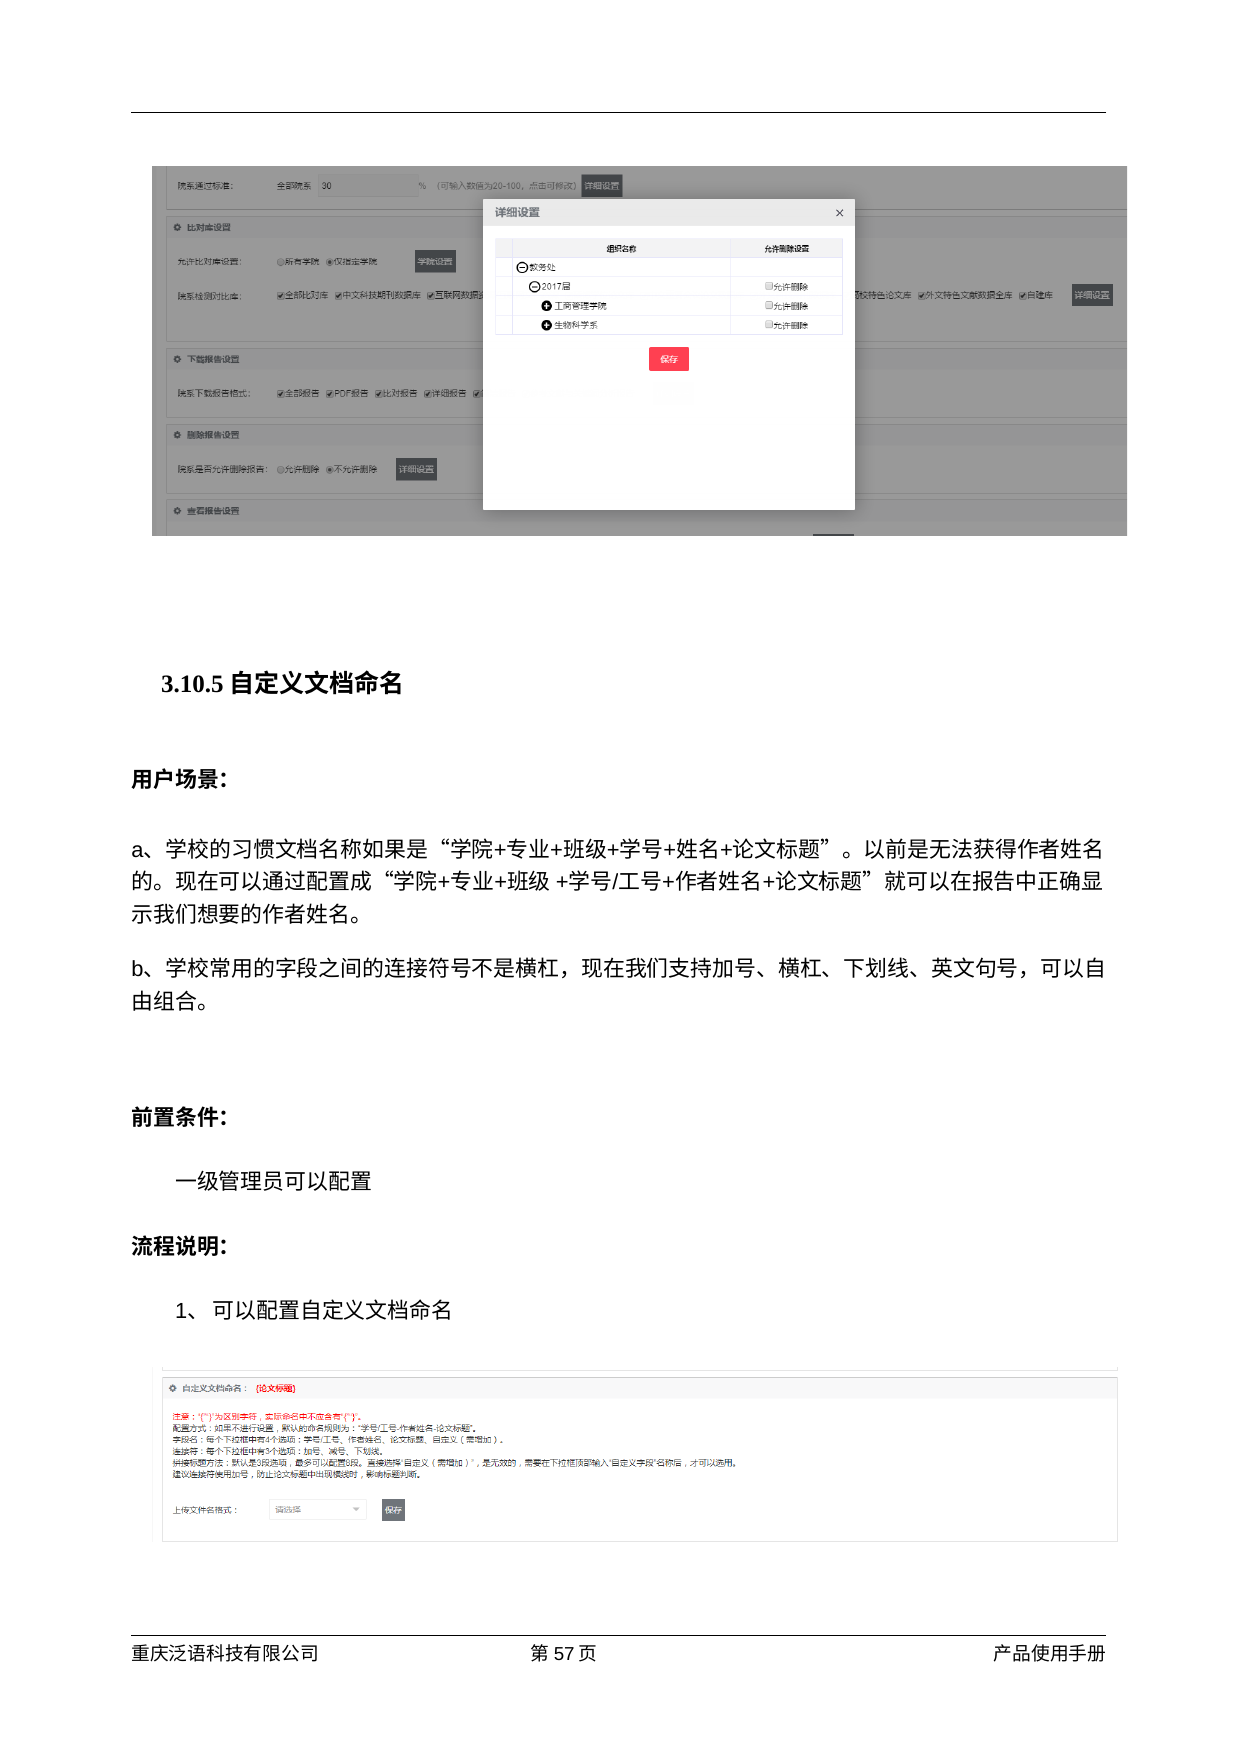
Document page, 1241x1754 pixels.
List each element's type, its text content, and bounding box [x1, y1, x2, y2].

picture [152, 1367, 1125, 1543]
text b、学校常用的字段之间的连接符号不是横杠，现在我们支持加号、横杠、下划线、英文句号，可以自由组合。 [131, 951, 1106, 1016]
text a、学校的习惯文档名称如果是“学院+专业+班级+学号+姓名+论文标题”。以前是无法获得作者姓名的。现在可以通过配置成“学院+专业+班级 +学号/工号+作者姓名+论文标题”就可以在报告中正确显示我们想要的作者姓名。 [131, 831, 1106, 929]
text 流程说明： [131, 1228, 1106, 1261]
subtitle 自定义文档命名 [161, 649, 1106, 714]
list 可以配置自定义文档命名 [175, 1293, 1106, 1325]
picture [152, 166, 1128, 536]
text 前置条件： [131, 1099, 1106, 1132]
text 一级管理员可以配置 [131, 1164, 1106, 1196]
text 用户场景： [131, 761, 1106, 794]
